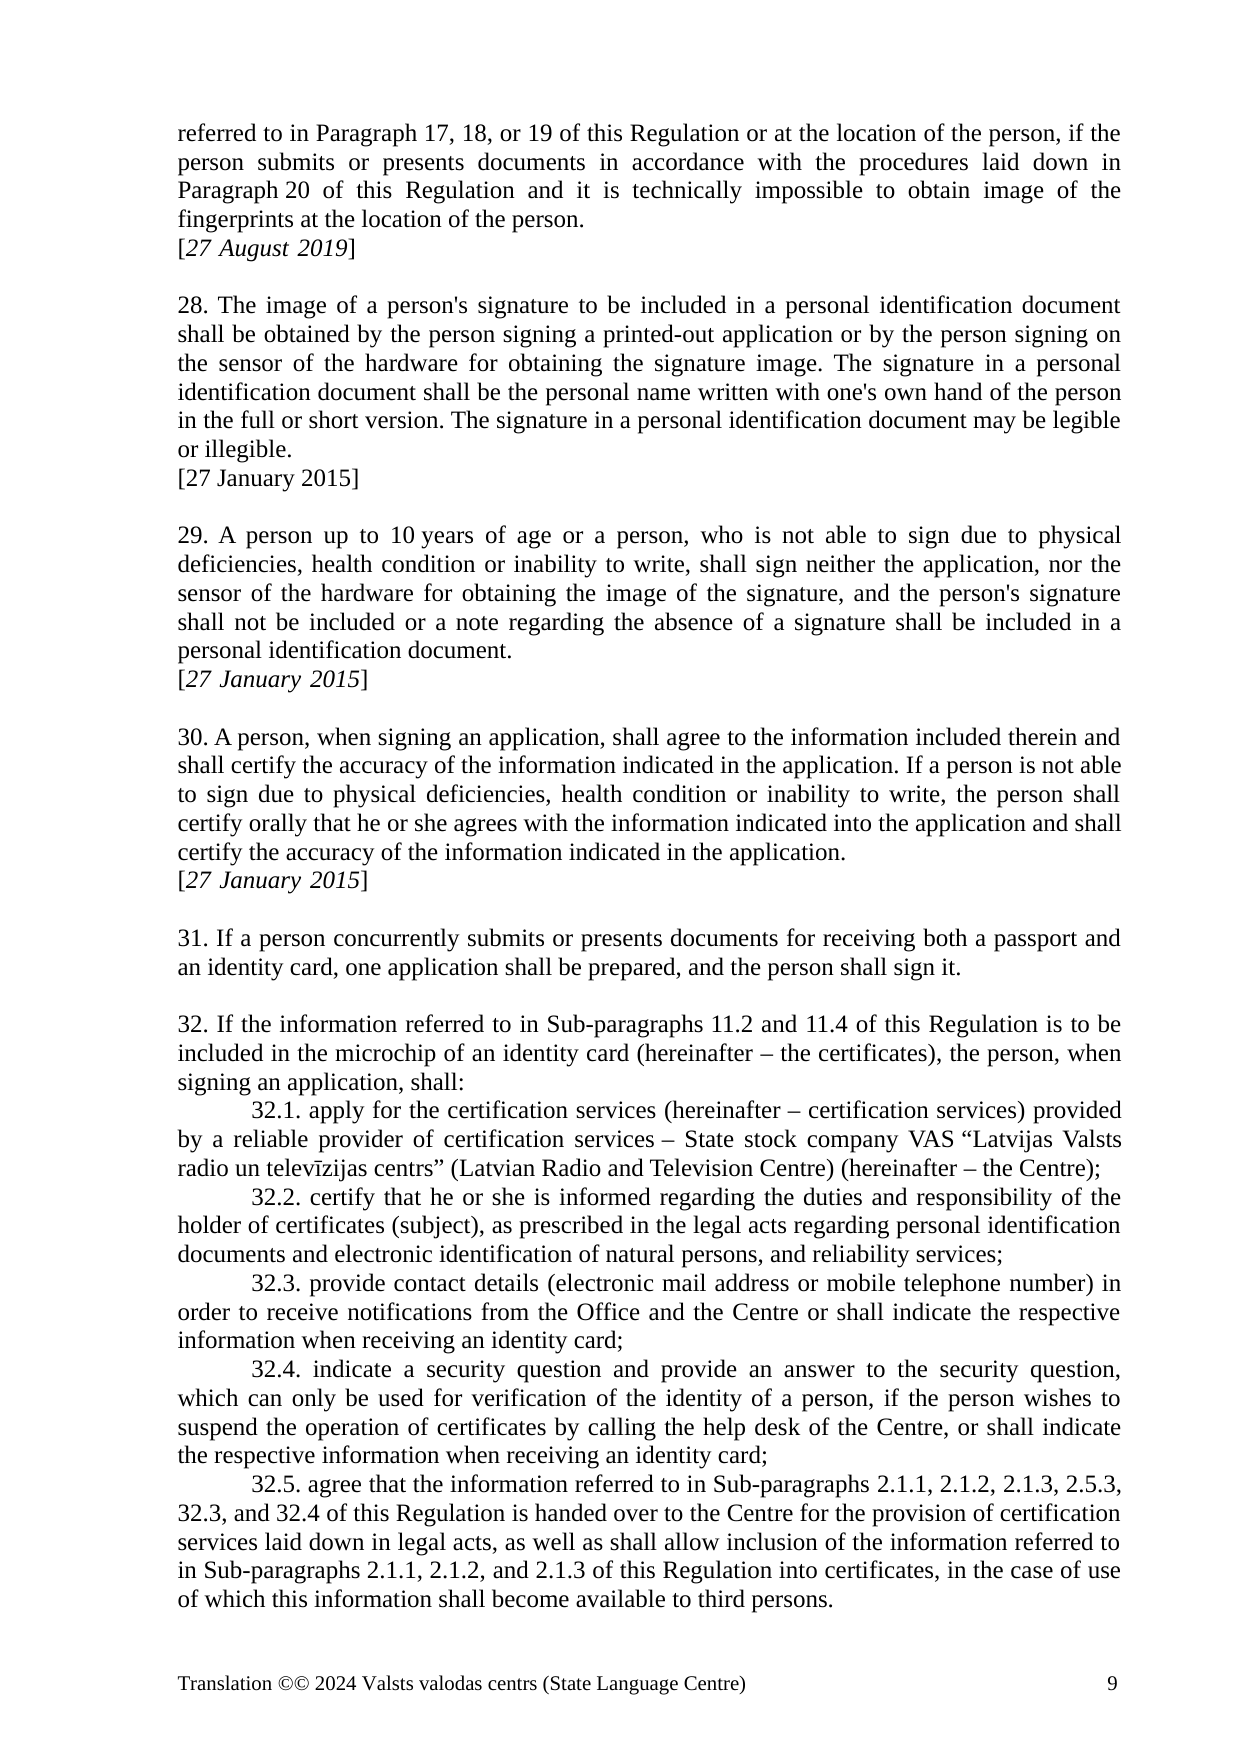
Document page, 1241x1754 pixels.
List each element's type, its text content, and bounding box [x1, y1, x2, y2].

text 30. A person, when signing an application, shall agree to the information included therein and shall certify the accuracy of the information indicated in the application. If a person is not able to sign due to physical deficiencies, health condition or inability to write, the person shall certify orally that he or she agrees with the information indicated into the application and shall certify the accuracy of the information indicated in the application. [177, 722, 1122, 866]
text [27 January 2015] [177, 866, 1122, 894]
text [27 August 2019] [177, 233, 1122, 262]
text 31. If a person concurrently submits or presents documents for receiving both a passport and an identity card, one application shall be prepared, and the person shall sign it. [177, 923, 1122, 981]
text 32.4. indicate a security question and provide an answer to the security question, which can only be used for verification of the identity of a person, if the person wishes to suspend the operation of certificates by calling the help desk of the Centre, or shall indicate the respective information when receiving an identity card; [177, 1354, 1122, 1469]
text [27 January 2015] [177, 664, 1122, 693]
text 32. If the information referred to in Sub-paragraphs 11.2 and 11.4 of this Regulation is to be included in the microchip of an identity card (hereinafter – the certificates), the person, when signing an application, shall: [177, 1009, 1122, 1096]
text 32.2. certify that he or she is informed regarding the duties and responsibility of the holder of certificates (subject), as prescribed in the legal acts regarding personal identification documents and electronic identification of natural persons, and reliability services; [177, 1182, 1122, 1268]
text 32.5. agree that the information referred to in Sub-paragraphs 2.1.1, 2.1.2, 2.1.3, 2.5.3, 32.3, and 32.4 of this Regulation is handed over to the Centre for the provision of certification services laid down in legal acts, as well as shall allow inclusion of the information referred to in Sub-paragraphs 2.1.1, 2.1.2, and 2.1.3 of this Regulation into certificates, in the case of use of which this information shall become available to third persons. [177, 1469, 1122, 1613]
text 32.3. provide contact details (electronic mail address or mobile telephone number) in order to receive notifications from the Office and the Centre or shall indicate the respective information when receiving an identity card; [177, 1268, 1122, 1354]
text 32.1. apply for the certification services (hereinafter – certification services) provided by a reliable provider of certification services – State stock company VAS “Latvijas Valsts radio un televīzijas centrs” (Latvian Radio and Television Centre) (hereinafter – the Centre); [177, 1096, 1122, 1182]
text [27 January 2015] [177, 463, 1122, 492]
text 29. A person up to 10 years of age or a person, who is not able to sign due to physical deficiencies, health condition or inability to write, shall sign neither the application, nor the sensor of the hardware for obtaining the image of the signature, and the person's signature shall not be included or a note regarding the absence of a signature shall be included in a personal identification document. [177, 521, 1122, 664]
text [177, 118, 1122, 233]
text 28. The image of a person's signature to be included in a personal identification document shall be obtained by the person signing a printed-out application or by the person signing on the sensor of the hardware for obtaining the signature image. The signature in a personal identification document shall be the personal name written with one's own hand of the person in the full or short version. The signature in a personal identification document may be legible or illegible. [177, 291, 1122, 463]
